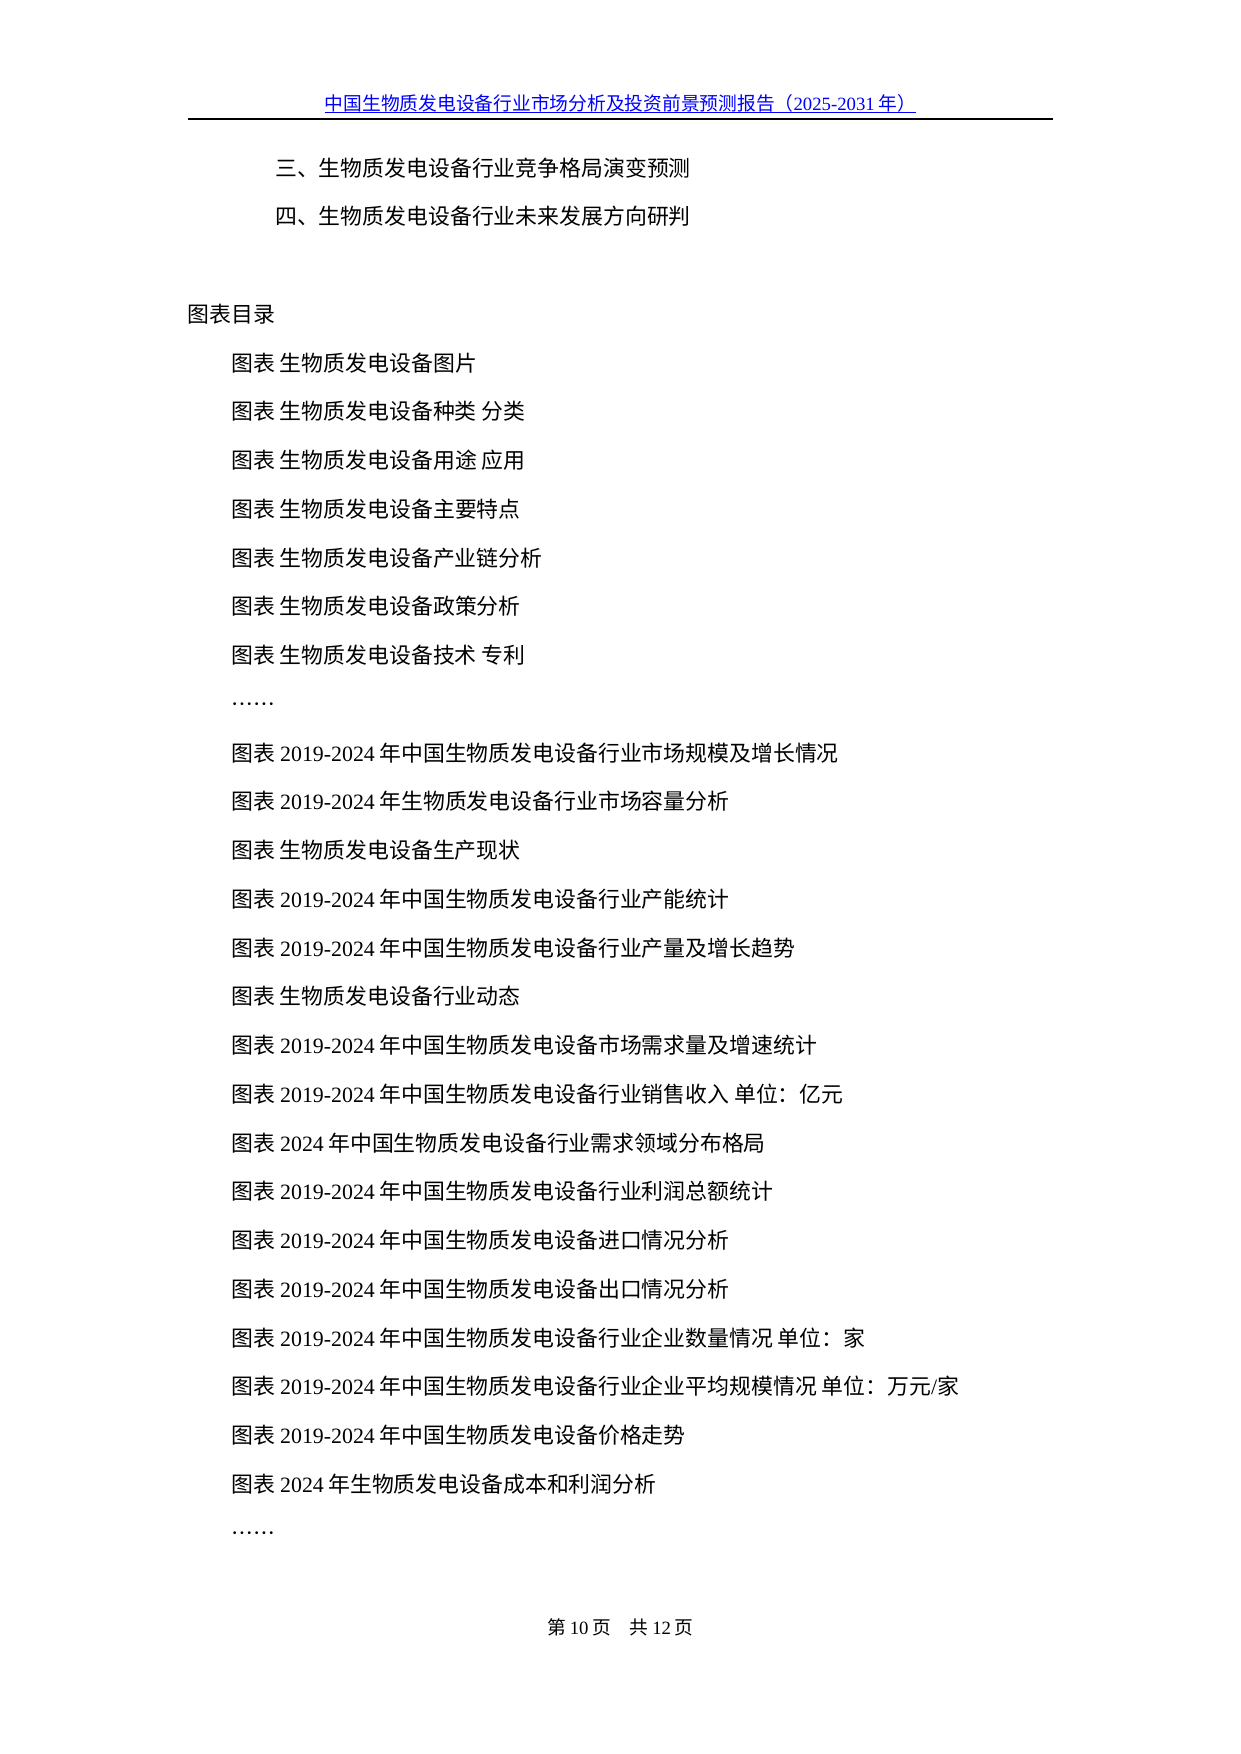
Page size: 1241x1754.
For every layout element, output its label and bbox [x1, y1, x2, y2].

text [187, 150, 1053, 1548]
